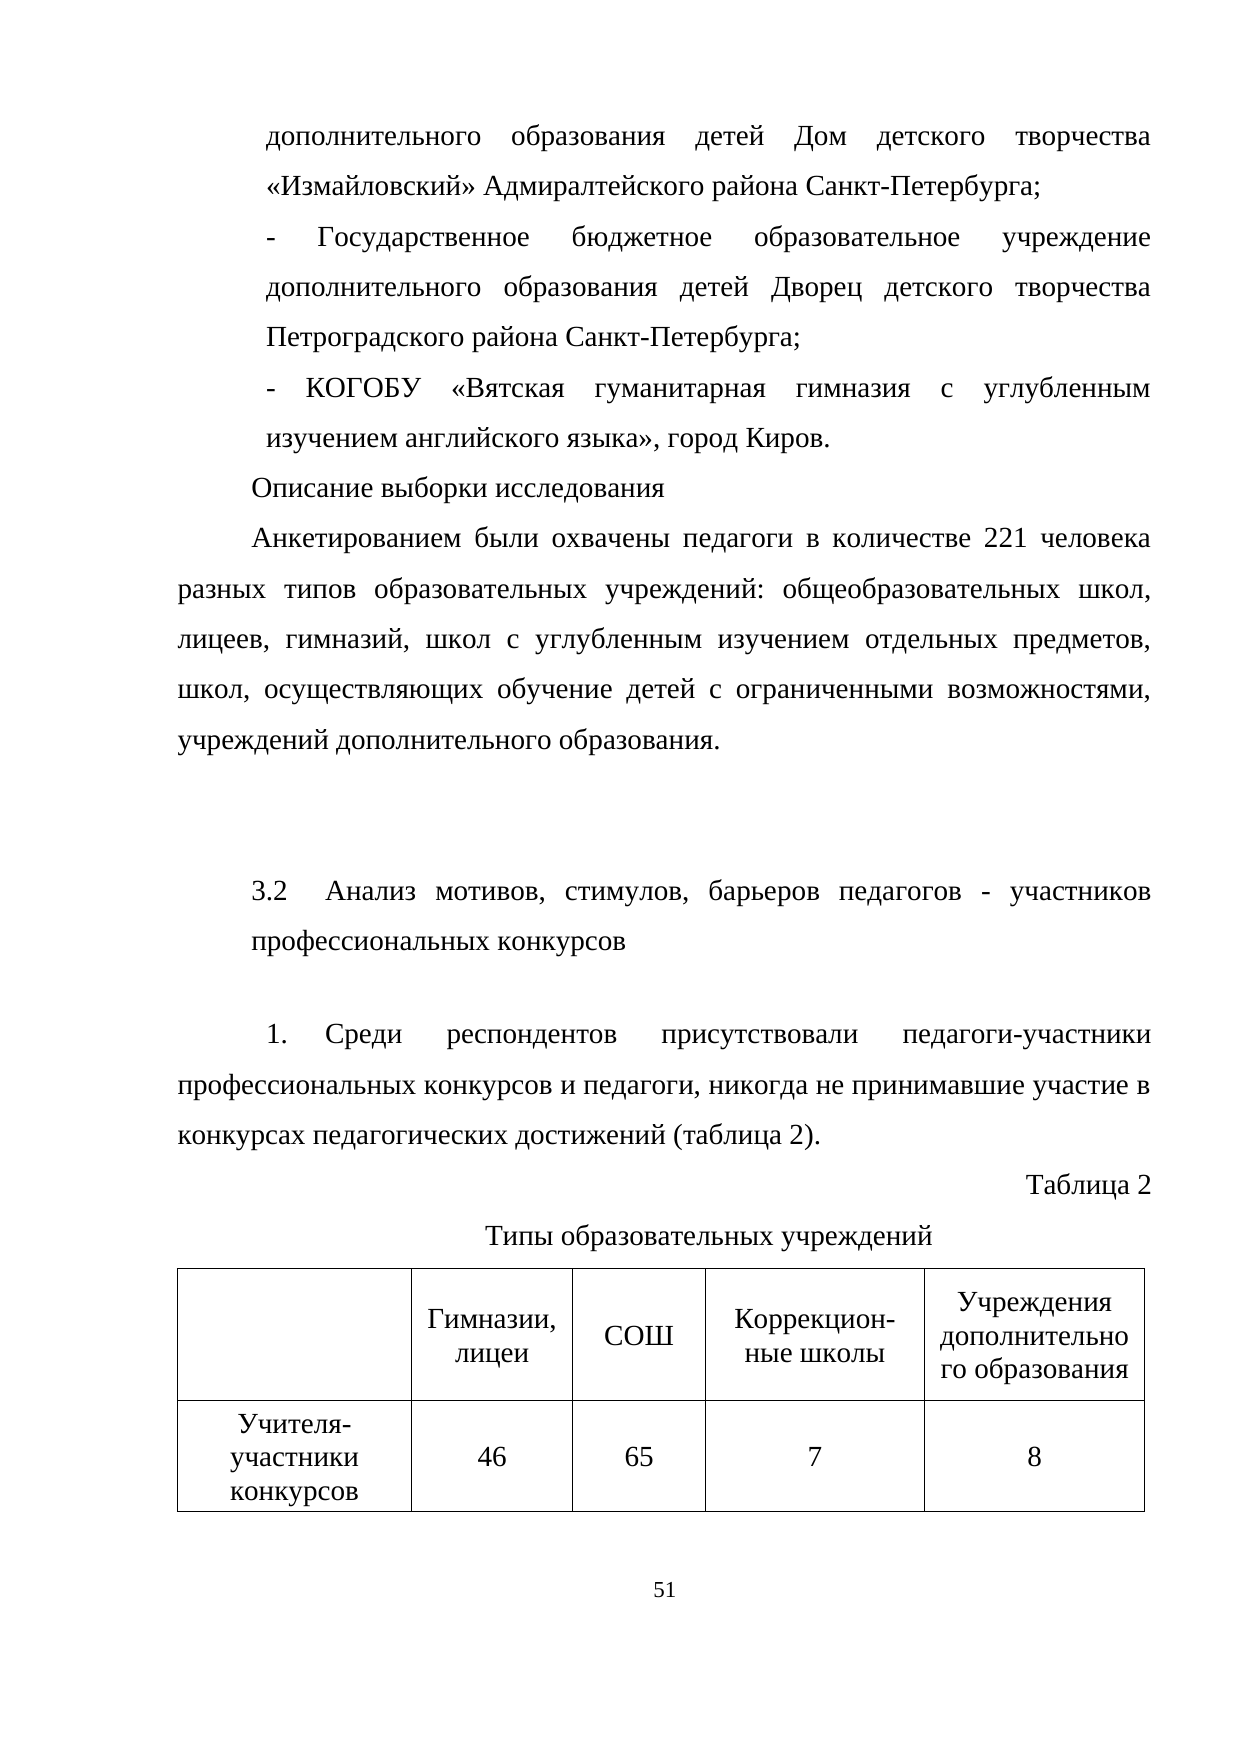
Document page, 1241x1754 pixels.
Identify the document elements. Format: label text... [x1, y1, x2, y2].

text Типы образовательных учреждений [177, 1218, 1152, 1251]
table_cell 46 [412, 1401, 572, 1511]
table_header Коррекцион-ные школы [706, 1269, 924, 1400]
list - Государственное бюджетное образовательное учреждение дополнительного образования детей Дворец детского творчества Петроградского района Санкт-Петербурга; [266, 219, 1152, 353]
list - КОГОБУ «Вятская гуманитарная гимназия с углубленным изучением английского языка», город Киров. [266, 370, 1152, 453]
text Таблица 2 [177, 1167, 1152, 1201]
table_header Учреждения дополнительного образования [925, 1269, 1144, 1400]
table_cell 8 [925, 1401, 1144, 1511]
table_cell Учителя-участники конкурсов [178, 1401, 411, 1511]
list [266, 118, 1152, 202]
table_cell 7 [706, 1401, 924, 1511]
table_cell 65 [573, 1401, 705, 1511]
table_header [178, 1269, 411, 1400]
list Среди респондентов присутствовали педагоги-участники профессиональных конкурсов и педагоги, никогда не принимавшие участие в конкурсах педагогических достижений (таблица 2). [177, 1017, 1152, 1151]
table_header Гимназии, лицеи [412, 1269, 572, 1400]
table_header СОШ [573, 1269, 705, 1400]
text Описание выборки исследования [177, 470, 1152, 504]
text 3.2 Анализ мотивов, стимулов, барьеров педагогов - участников профессиональных конкурсов [251, 873, 1152, 957]
list Анкетированием были охвачены педагоги в количестве 221 человека разных типов образовательных учреждений: общеобразовательных школ, лицеев, гимназий, школ с углубленным изучением отдельных предметов, школ, осуществляющих обучение детей с ограниченными возможностями, учреждений дополнительного образования. [177, 521, 1152, 755]
